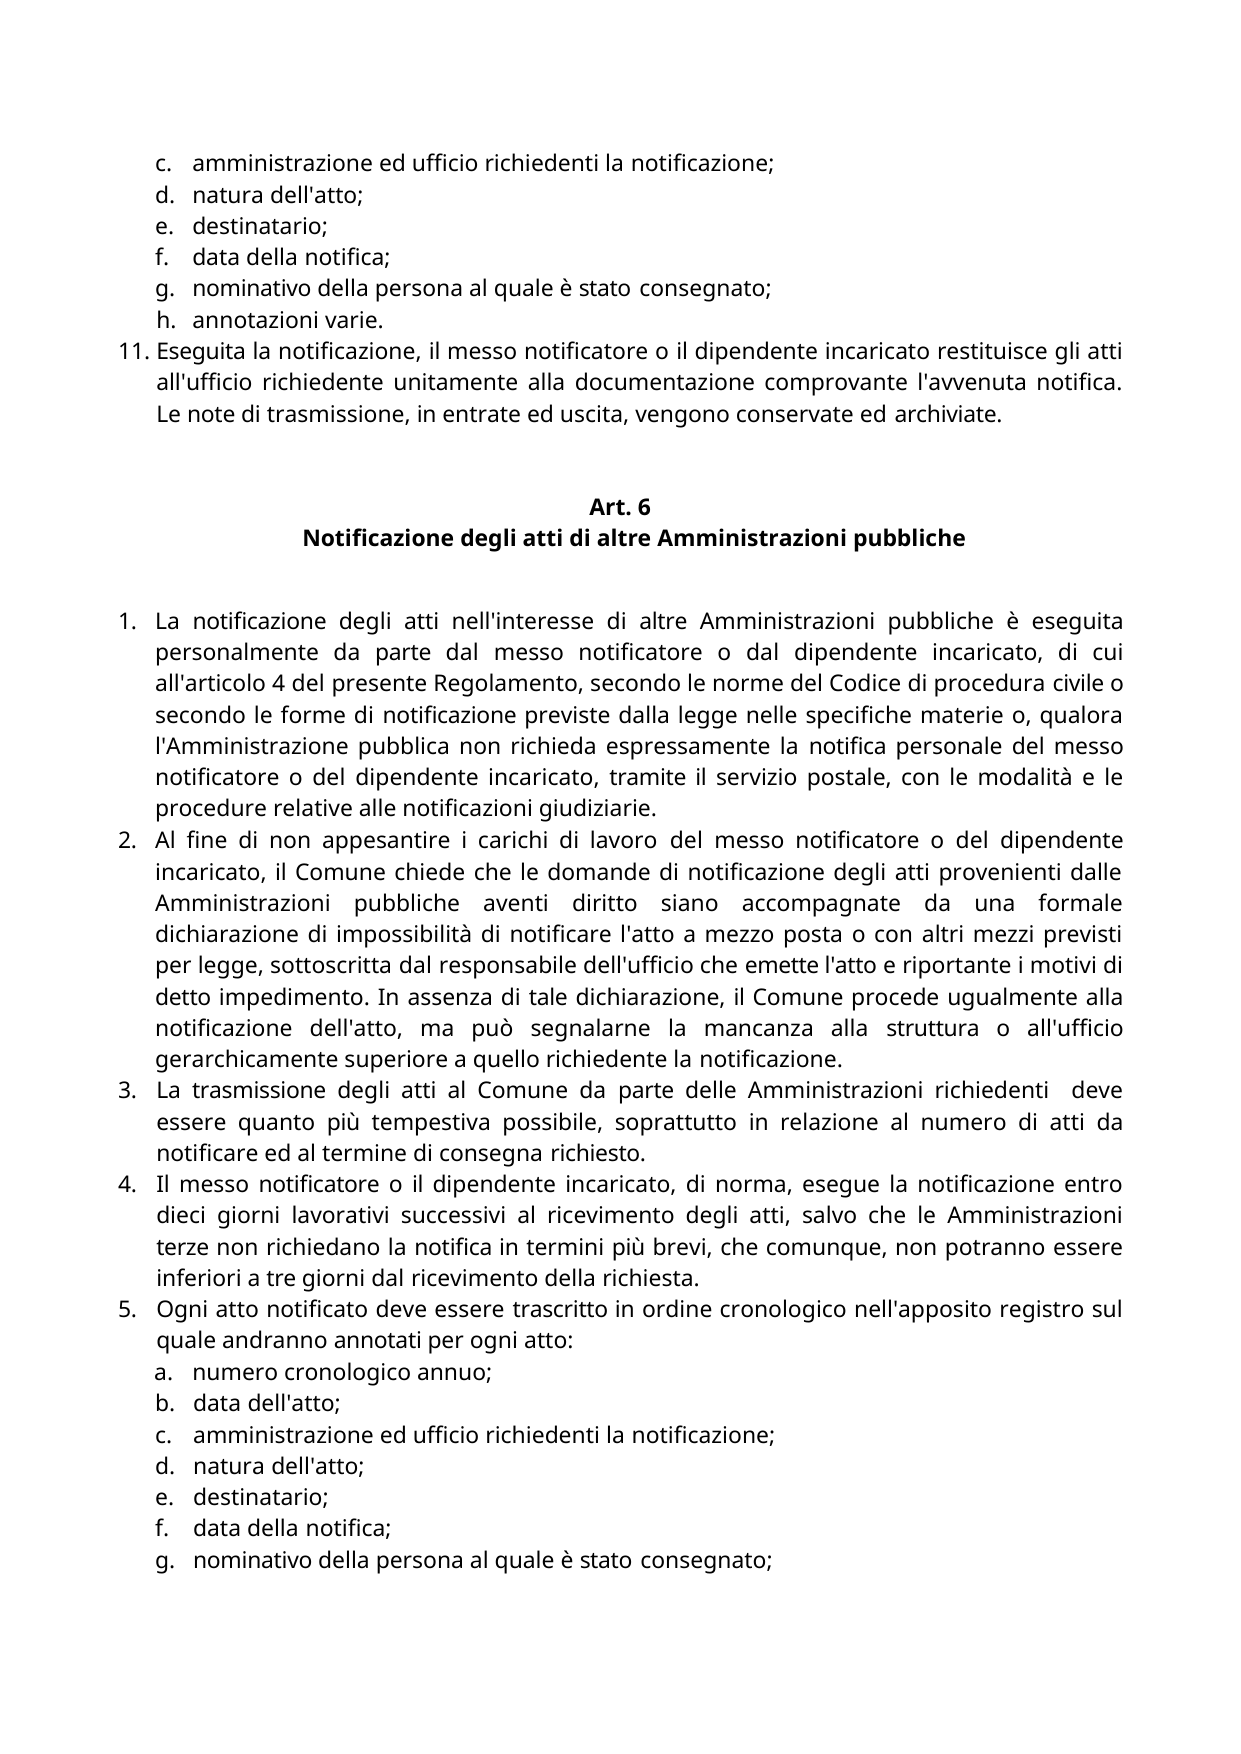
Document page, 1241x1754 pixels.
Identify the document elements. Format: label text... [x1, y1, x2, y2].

list nominativo della persona al quale è stato consegnato; [155, 1544, 1136, 1575]
list amministrazione ed ufficio richiedenti la notificazione; [155, 1418, 1136, 1449]
list natura dell'atto; [155, 178, 1136, 209]
list amministrazione ed ufficio richiedenti la notificazione; [155, 147, 1136, 178]
list destinatario; [155, 1481, 1136, 1512]
list Il messo notificatore o il dipendente incaricato, di norma, esegue la notificazione entro dieci giorni lavorativi successivi al ricevimento degli atti, salvo che le Amministrazioni terze non richiedano la notifica in termini più brevi, che comunque, non potranno essere inferiori a tre giorni dal ricevimento della richiesta. [118, 1168, 1123, 1293]
list natura dell'atto; [155, 1449, 1136, 1481]
list Eseguita la notificazione, il messo notificatore o il dipendente incaricato restituisce gli atti all'ufficio richiedente unitamente alla documentazione comprovante l'avvenuta notifica. Le note di trasmissione, in entrate ed uscita, vengono conservate ed archiviate. [118, 335, 1124, 429]
list Ogni atto notificato deve essere trascritto in ordine cronologico nell'apposito registro sul quale andranno annotati per ogni atto: [118, 1293, 1123, 1355]
list data della notifica; [155, 1512, 1136, 1544]
text Notificazione degli atti di altre Amministrazioni pubbliche [302, 522, 1136, 553]
subtitle Art. 6 [106, 491, 1134, 522]
list data della notifica; [155, 241, 1136, 272]
list nominativo della persona al quale è stato consegnato; [155, 272, 1136, 303]
list numero cronologico annuo; [154, 1356, 1136, 1387]
list Al fine di non appesantire i carichi di lavoro del messo notificatore o del dipendente incaricato, il Comune chiede che le domande di notificazione degli atti provenienti dalle Amministrazioni pubbliche aventi diritto siano accompagnate da una formale dichiarazione di impossibilità di notificare l'atto a mezzo posta o con altri mezzi previsti per legge, sottoscritta dal responsabile dell'ufficio che emette l'atto e riportante i motivi di detto impedimento. In assenza di tale dichiarazione, il Comune procede ugualmente alla notificazione dell'atto, ma può segnalarne la mancanza alla struttura o all'ufficio gerarchicamente superiore a quello richiedente la notificazione. [118, 824, 1124, 1074]
list annotazioni varie. [156, 304, 1136, 335]
list data dell'atto; [155, 1387, 1136, 1418]
list destinatario; [155, 209, 1136, 241]
list La trasmissione degli atti al Comune da parte delle Amministrazioni richiedenti deve essere quanto più tempestiva possibile, soprattutto in relazione al numero di atti da notificare ed al termine di consegna richiesto. [118, 1074, 1124, 1168]
list La notificazione degli atti nell'interesse di altre Amministrazioni pubbliche è eseguita personalmente da parte dal messo notificatore o dal dipendente incaricato, di cui all'articolo 4 del presente Regolamento, secondo le norme del Codice di procedura civile o secondo le forme di notificazione previste dalla legge nelle specifiche materie o, qualora l'Amministrazione pubblica non richieda espressamente la notifica personale del messo notificatore o del dipendente incaricato, tramite il servizio postale, con le modalità e le procedure relative alle notificazioni giudiziarie. [118, 605, 1124, 824]
